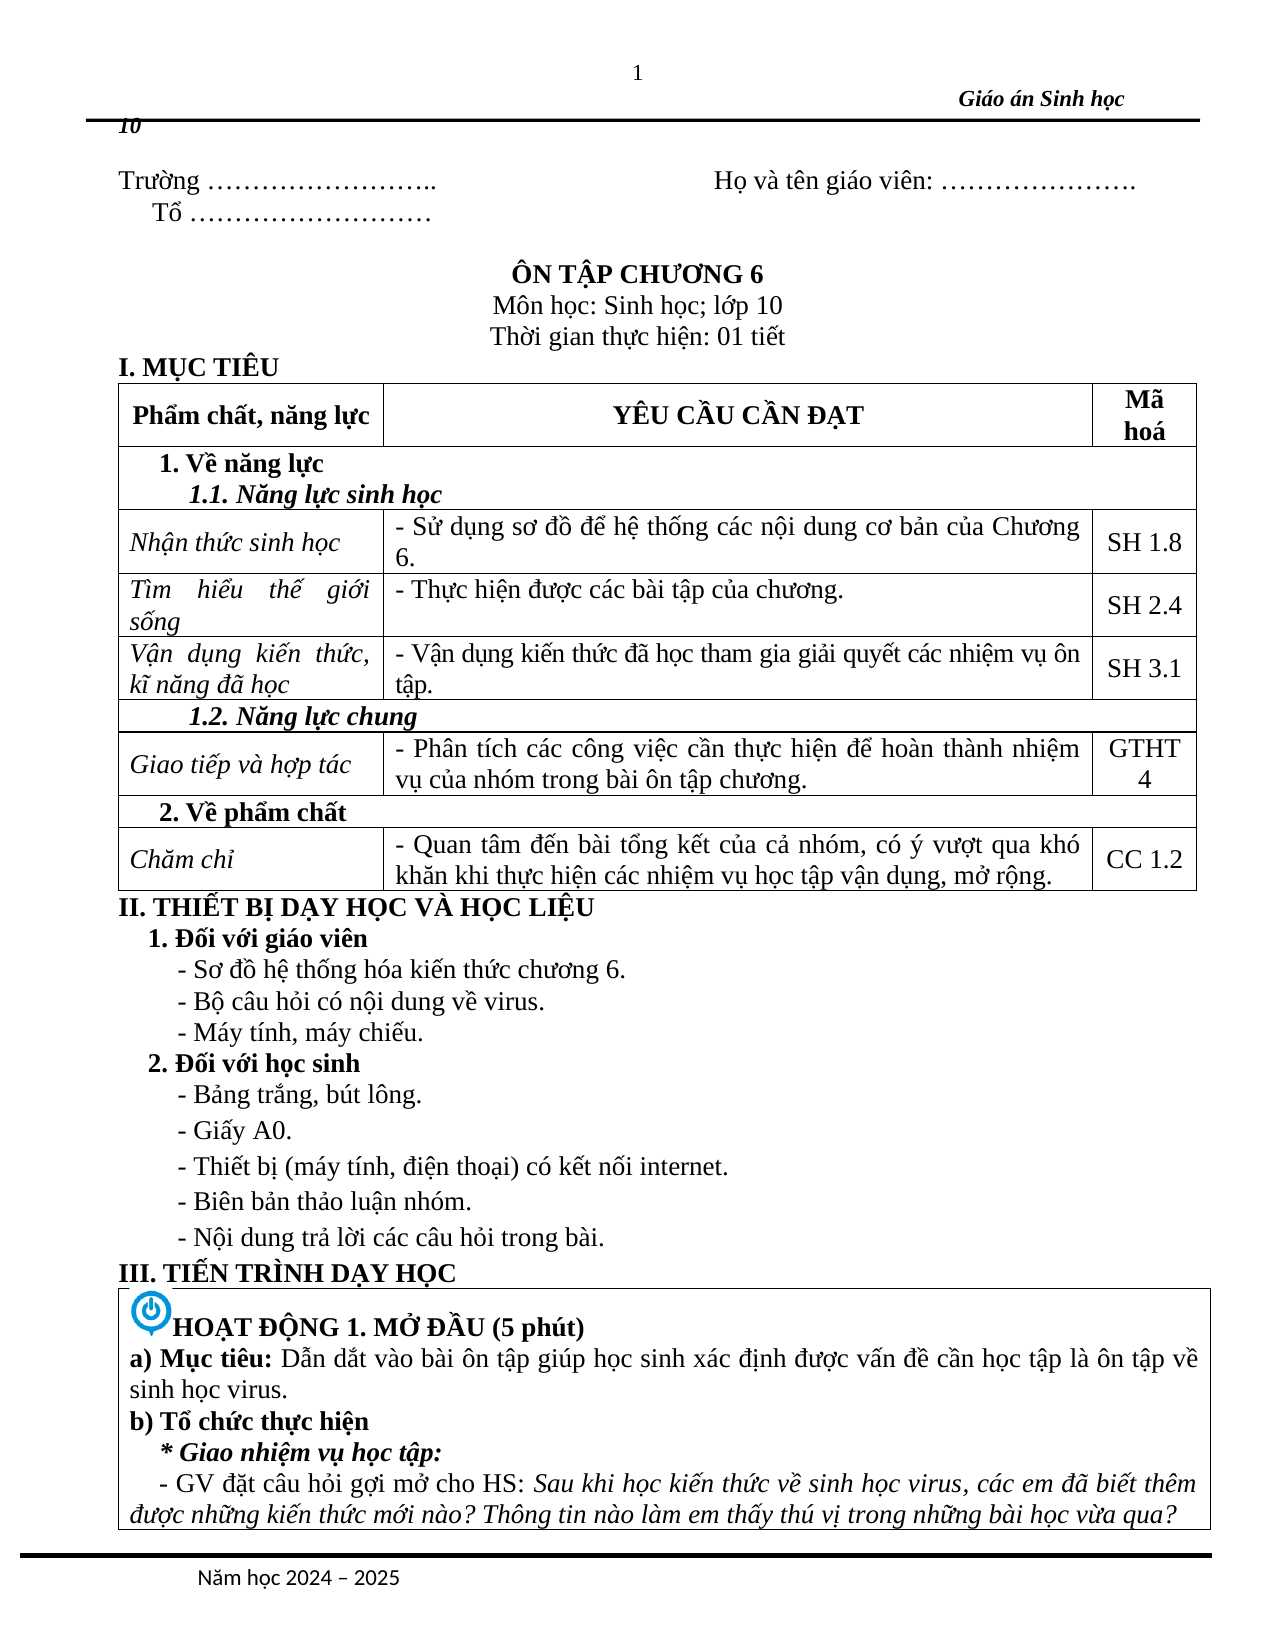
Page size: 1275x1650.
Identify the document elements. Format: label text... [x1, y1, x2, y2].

table_cell 1. Về năng lực 1.1. Năng lực sinh học [119, 447, 1196, 509]
table_cell SH 3.1 [1093, 637, 1196, 699]
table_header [119, 1289, 1210, 1529]
table_cell - Quan tâm đến bài tổng kết của cả nhóm, có ý vượt qua khó khăn khi thực hiện các nhiệm vụ học tập vận dụng, mở rộng. [384, 828, 1092, 890]
text - Sơ đồ hệ thống hóa kiến thức chương 6. [118, 953, 1157, 985]
text Môn học: Sinh học; lớp 10 [118, 289, 1157, 320]
text 1. Đối với giáo viên [118, 922, 1157, 953]
table_cell Giao tiếp và hợp tác [119, 733, 383, 795]
text ÔN TẬP CHƯƠNG 6 [118, 258, 1157, 289]
text - Nội dung trả lời các câu hỏi trong bài. [118, 1221, 1157, 1252]
table_cell SH 2.4 [1093, 574, 1196, 636]
table_header Mã hoá [1093, 384, 1196, 446]
text Thời gian thực hiện: 01 tiết [118, 320, 1157, 351]
table_cell - Thực hiện được các bài tập của chương. [384, 574, 1092, 636]
text - Bộ câu hỏi có nội dung về virus. [118, 985, 1157, 1016]
text I. MỤC TIÊU [118, 351, 1157, 382]
text 2. Đối với học sinh [118, 1047, 1157, 1078]
text - Thiết bị (máy tính, điện thoại) có kết nối internet. [118, 1149, 1157, 1181]
text II. THIẾT BỊ DẠY HỌC VÀ HỌC LIỆU [118, 891, 1157, 922]
table_header Phẩm chất, năng lực [119, 384, 383, 446]
table_cell 2. Về phẩm chất [119, 796, 1196, 827]
table_cell 1.2. Năng lực chung [119, 700, 1196, 731]
picture [137, 1297, 166, 1326]
table_cell GTHT 4 [1093, 733, 1196, 795]
text III. TIẾN TRÌNH DẠY HỌC [118, 1257, 1157, 1288]
table_header YÊU CẦU CẦN ĐẠT [384, 384, 1092, 446]
text - Biên bản thảo luận nhóm. [118, 1185, 1157, 1216]
table_cell Vận dụng kiến thức, kĩ năng đã học [119, 637, 383, 699]
table_cell - Vận dụng kiến thức đã học tham gia giải quyết các nhiệm vụ ôn tập. [384, 637, 1092, 699]
table_cell CC 1.2 [1093, 828, 1196, 890]
text - Giấy A0. [118, 1114, 1157, 1145]
table_cell - Phân tích các công việc cần thực hiện để hoàn thành nhiệm vụ của nhóm trong bài ôn tập chương. [384, 733, 1092, 795]
text Trường …………………….. Họ và tên giáo viên: …………………. [118, 164, 1157, 196]
table_cell Tìm hiểu thế giới sống [119, 574, 383, 636]
table_cell - Sử dụng sơ đồ để hệ thống các nội dung cơ bản của Chương 6. [384, 510, 1092, 572]
text - Bảng trắng, bút lông. [118, 1078, 1157, 1109]
table_cell SH 1.8 [1093, 510, 1196, 572]
text - Máy tính, máy chiếu. [118, 1016, 1157, 1047]
table_cell Chăm chỉ [119, 828, 383, 890]
picture [129, 1288, 173, 1337]
table_cell Nhận thức sinh học [119, 510, 383, 572]
text Tổ ……………………… [118, 196, 1157, 227]
